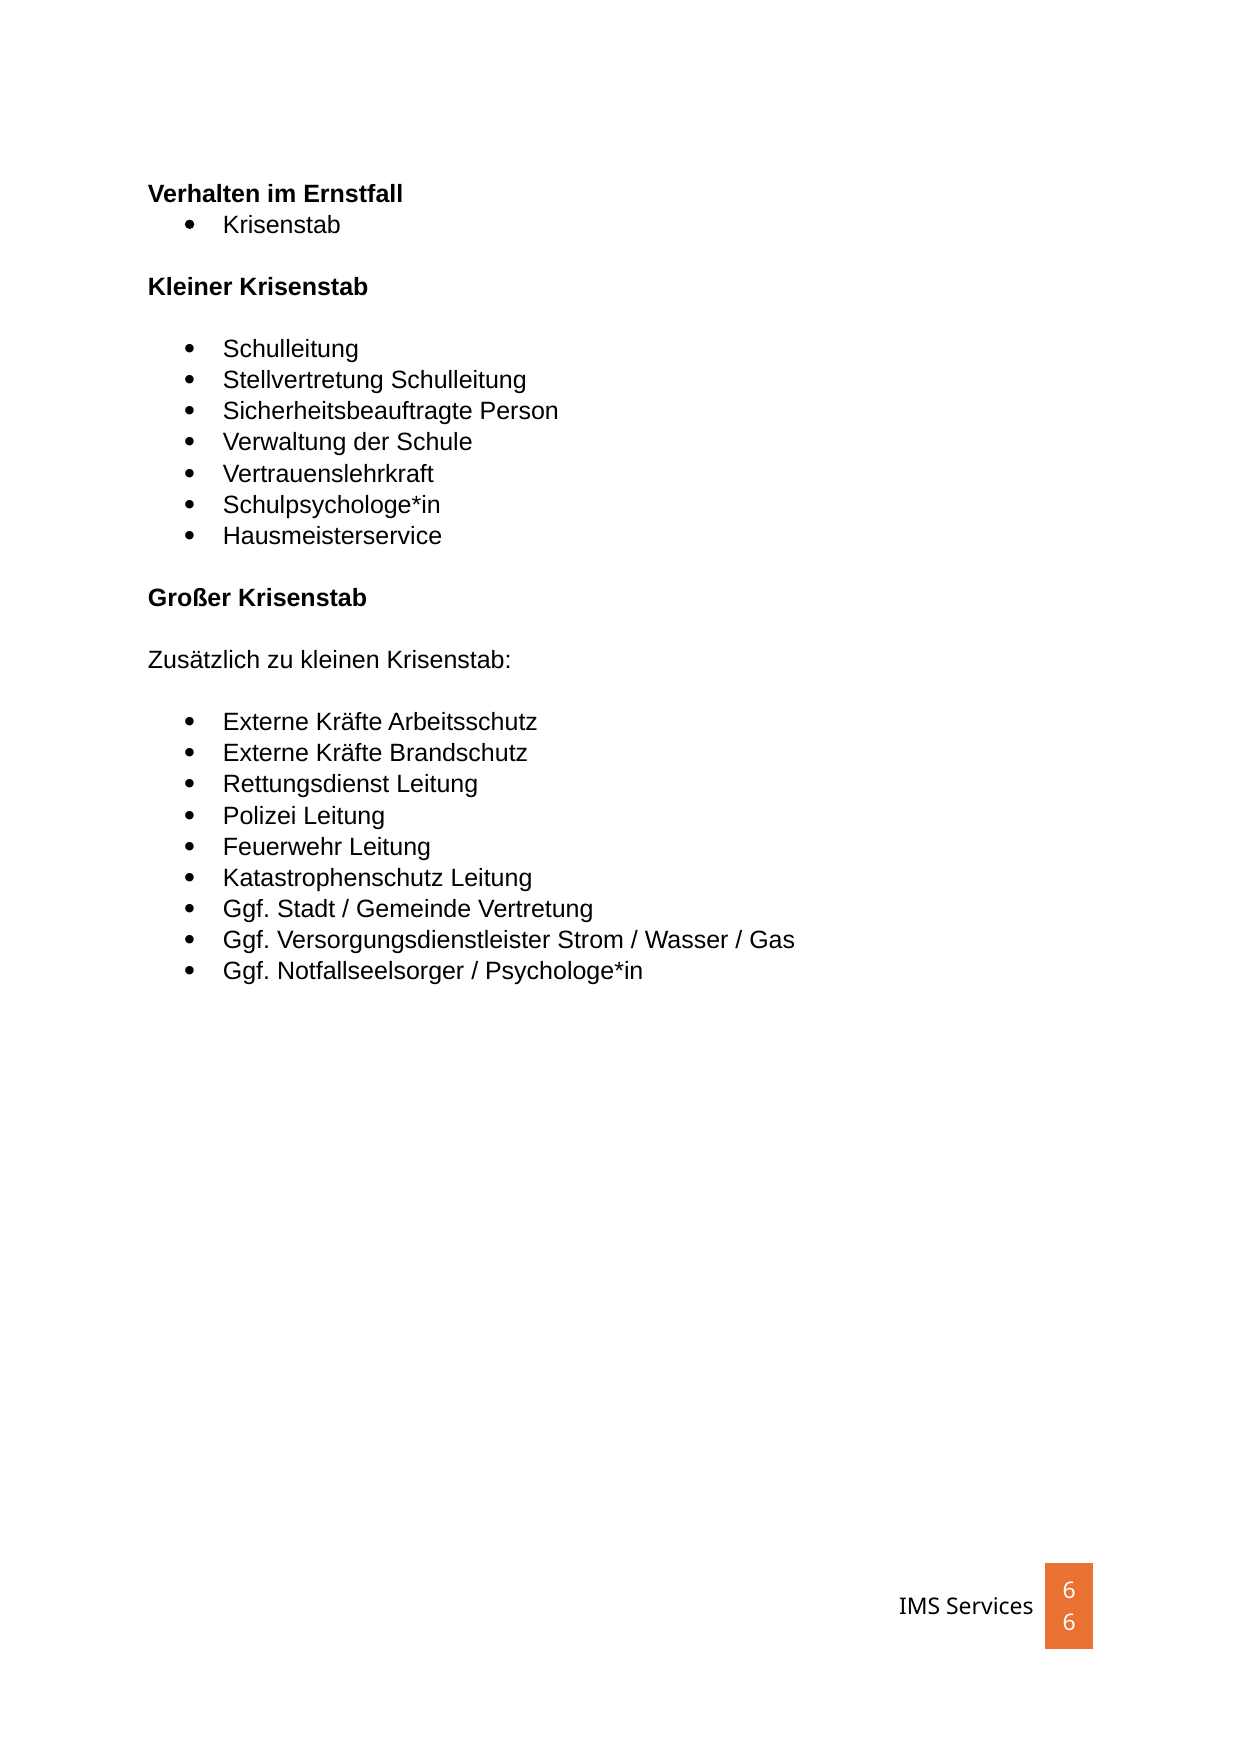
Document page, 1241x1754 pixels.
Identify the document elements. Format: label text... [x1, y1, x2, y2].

list Katastrophenschutz Leitung [185, 863, 1093, 892]
list Externe Kräfte Arbeitsschutz [185, 707, 1093, 736]
list Verwaltung der Schule [185, 427, 1093, 456]
list Feuerwehr Leitung [185, 832, 1093, 861]
text Zusätzlich zu kleinen Krisenstab: [148, 645, 1093, 674]
text Kleiner Krisenstab [148, 272, 1093, 301]
list Schulpsychologe*in [185, 490, 1093, 518]
list Externe Kräfte Brandschutz [185, 738, 1093, 767]
list Vertrauenslehrkraft [185, 458, 1093, 487]
list Sicherheitsbeauftragte Person [185, 396, 1093, 425]
list Stellvertretung Schulleitung [185, 365, 1093, 394]
list Hausmeisterservice [185, 521, 1093, 550]
list Ggf. Versorgungsdienstleister Strom / Wasser / Gas [185, 925, 1093, 954]
list Ggf. Stadt / Gemeinde Vertretung [185, 894, 1093, 923]
list Schulleitung [185, 334, 1093, 363]
list Krisenstab [185, 210, 1093, 238]
text Verhalten im Ernstfall [148, 179, 1093, 207]
list Polizei Leitung [185, 801, 1093, 829]
list Rettungsdienst Leitung [185, 769, 1093, 798]
list Ggf. Notfallseelsorger / Psychologe*in [185, 956, 1093, 985]
text Großer Krisenstab [148, 583, 1093, 612]
